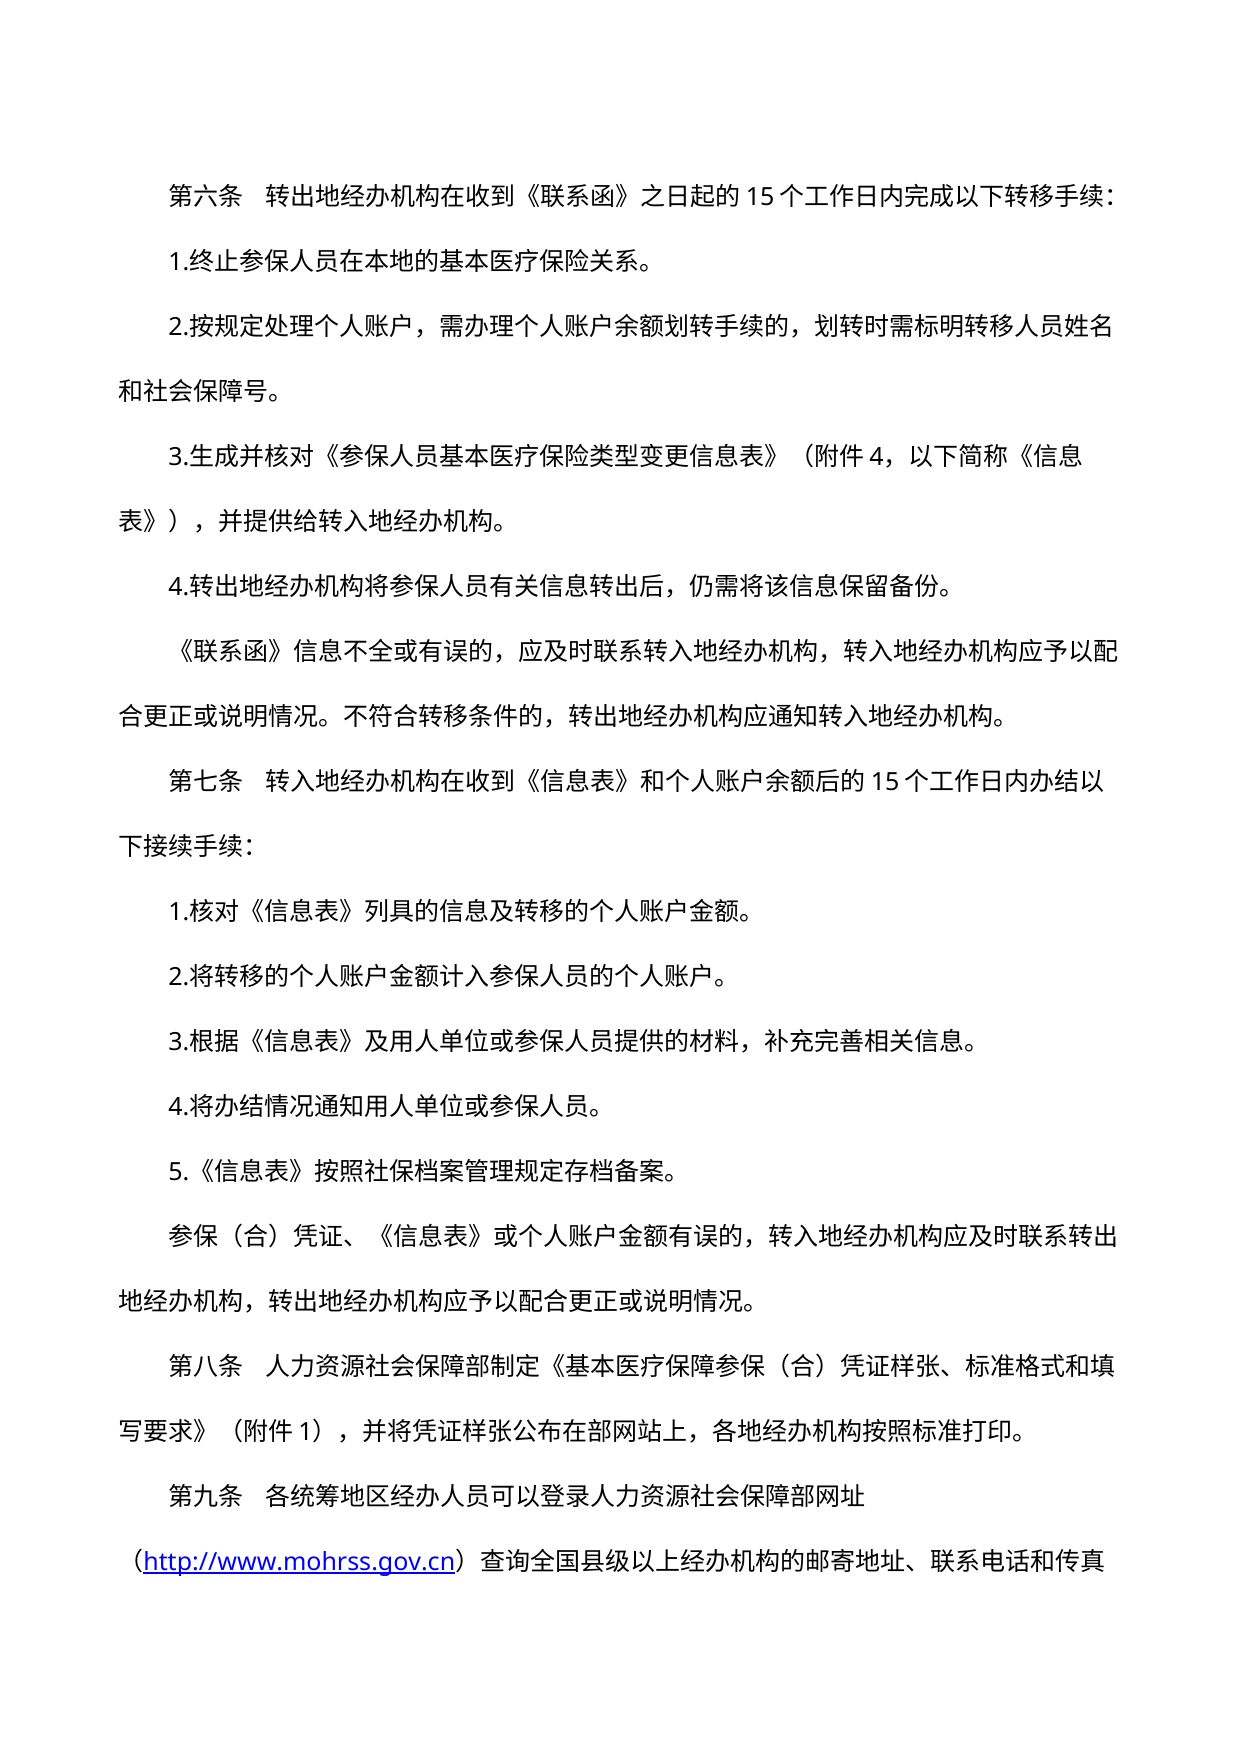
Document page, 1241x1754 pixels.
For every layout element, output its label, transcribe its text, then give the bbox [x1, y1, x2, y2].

text 4.转出地经办机构将参保人员有关信息转出后，仍需将该信息保留备份。 [118, 552, 1122, 617]
text 3.根据《信息表》及用人单位或参保人员提供的材料，补充完善相关信息。 [118, 1007, 1122, 1072]
text 第七条 转入地经办机构在收到《信息表》和个人账户余额后的15个工作日内办结以下接续手续： [118, 747, 1122, 877]
text 2.按规定处理个人账户，需办理个人账户余额划转手续的，划转时需标明转移人员姓名和社会保障号。 [118, 292, 1122, 422]
text 第八条 人力资源社会保障部制定《基本医疗保障参保（合）凭证样张、标准格式和填写要求》（附件1），并将凭证样张公布在部网站上，各地经办机构按照标准打印。 [118, 1332, 1122, 1462]
text 1.终止参保人员在本地的基本医疗保险关系。 [118, 227, 1122, 292]
text 5.《信息表》按照社保档案管理规定存档备案。 [118, 1137, 1122, 1202]
text 2.将转移的个人账户金额计入参保人员的个人账户。 [118, 942, 1122, 1007]
text 3.生成并核对《参保人员基本医疗保险类型变更信息表》（附件4，以下简称《信息表》），并提供给转入地经办机构。 [118, 422, 1122, 552]
text 参保（合）凭证、《信息表》或个人账户金额有误的，转入地经办机构应及时联系转出地经办机构，转出地经办机构应予以配合更正或说明情况。 [118, 1202, 1122, 1332]
text 第六条 转出地经办机构在收到《联系函》之日起的15个工作日内完成以下转移手续： [118, 162, 1122, 227]
text 1.核对《信息表》列具的信息及转移的个人账户金额。 [118, 877, 1122, 942]
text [118, 1462, 1122, 1592]
text 《联系函》信息不全或有误的，应及时联系转入地经办机构，转入地经办机构应予以配合更正或说明情况。不符合转移条件的，转出地经办机构应通知转入地经办机构。 [118, 617, 1122, 747]
text 4.将办结情况通知用人单位或参保人员。 [118, 1072, 1122, 1137]
